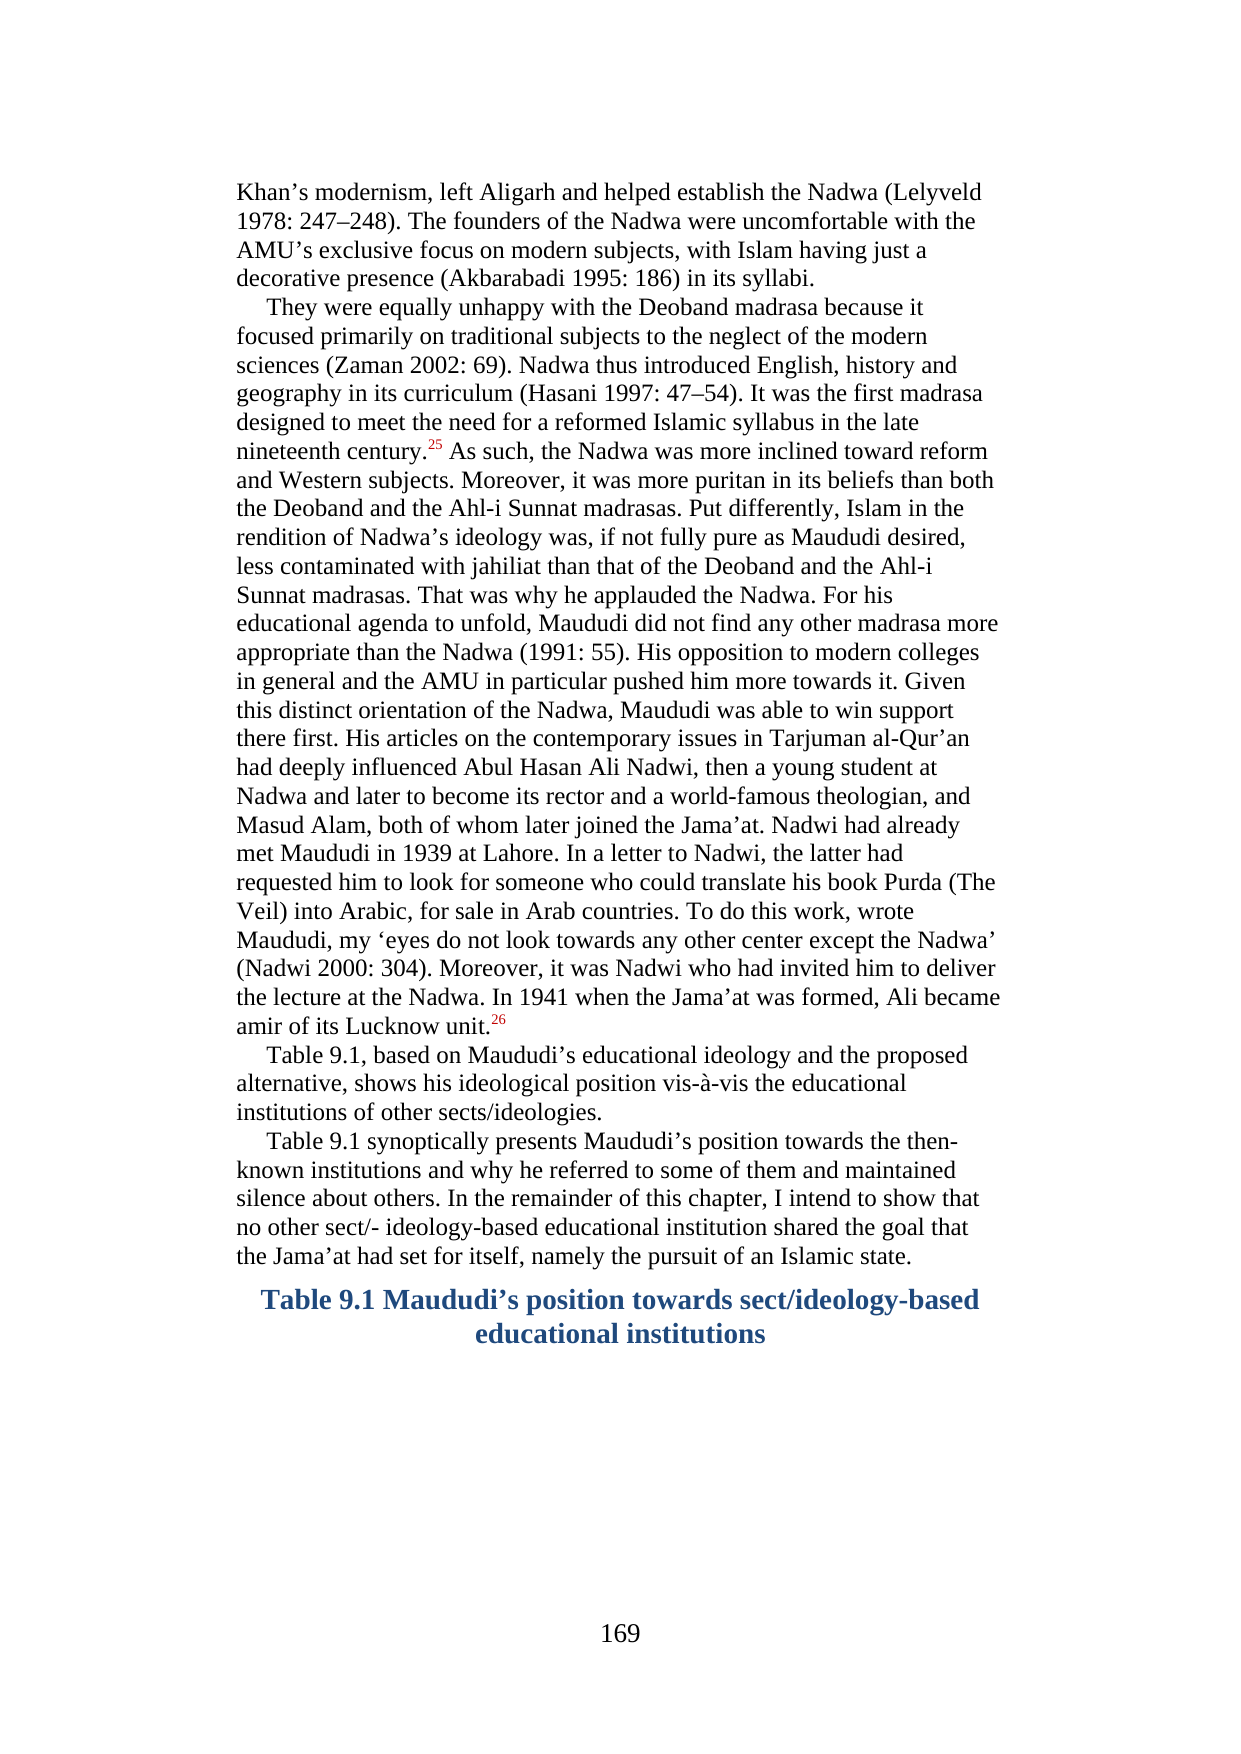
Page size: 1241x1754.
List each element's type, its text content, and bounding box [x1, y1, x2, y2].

text Table 9.1, based on Maududi’s educational ideology and the proposed alternative, shows his ideological position vis-à-vis the educational institutions of other sects/ideologies. [236, 1040, 1004, 1126]
text Table 9.1 synoptically presents Maududi’s position towards the then-known institutions and why he referred to some of them and maintained silence about others. In the remainder of this chapter, I intend to show that no other sect/- ideology-based educational institution shared the goal that the Jama’at had set for itself, namely the pursuit of an Islamic state. [236, 1126, 1004, 1270]
text They were equally unhappy with the Deoband madrasa because it focused primarily on traditional subjects to the neglect of the modern sciences (Zaman 2002: 69). Nadwa thus introduced English, history and geography in its curriculum (Hasani 1997: 47–54). It was the first madrasa designed to meet the need for a reformed Islamic syllabus in the late nineteenth century.25 As such, the Nadwa was more inclined toward reform and Western subjects. Moreover, it was more puritan in its beliefs than both the Deoband and the Ahl-i Sunnat madrasas. Put differently, Islam in the rendition of Nadwa’s ideology was, if not fully pure as Maududi desired, less contaminated with jahiliat than that of the Deoband and the Ahl-i Sunnat madrasas. That was why he applauded the Nadwa. For his educational agenda to unfold, Maududi did not find any other madrasa more appropriate than the Nadwa (1991: 55). His opposition to modern colleges in general and the AMU in particular pushed him more towards it. Given this distinct orientation of the Nadwa, Maududi was able to win support there first. His articles on the contemporary issues in Tarjuman al-Qur’an had deeply influenced Abul Hasan Ali Nadwi, then a young student at Nadwa and later to become its rector and a world-famous theologian, and Masud Alam, both of whom later joined the Jama’at. Nadwi had already met Maududi in 1939 at Lahore. In a letter to Nadwi, the latter had requested him to look for someone who could translate his book Purda (The Veil) into Arabic, for sale in Arab countries. To do this work, wrote Maududi, my ‘eyes do not look towards any other center except the Nadwa’ (Nadwi 2000: 304). Moreover, it was Nadwi who had invited him to deliver the lecture at the Nadwa. In 1941 when the Jama’at was formed, Ali became amir of its Lucknow unit.26 [236, 292, 1004, 1040]
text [236, 177, 1004, 292]
subtitle Table 9.1 Maududi’s position towards sect/ideology-based educational institutions [236, 1282, 1004, 1349]
